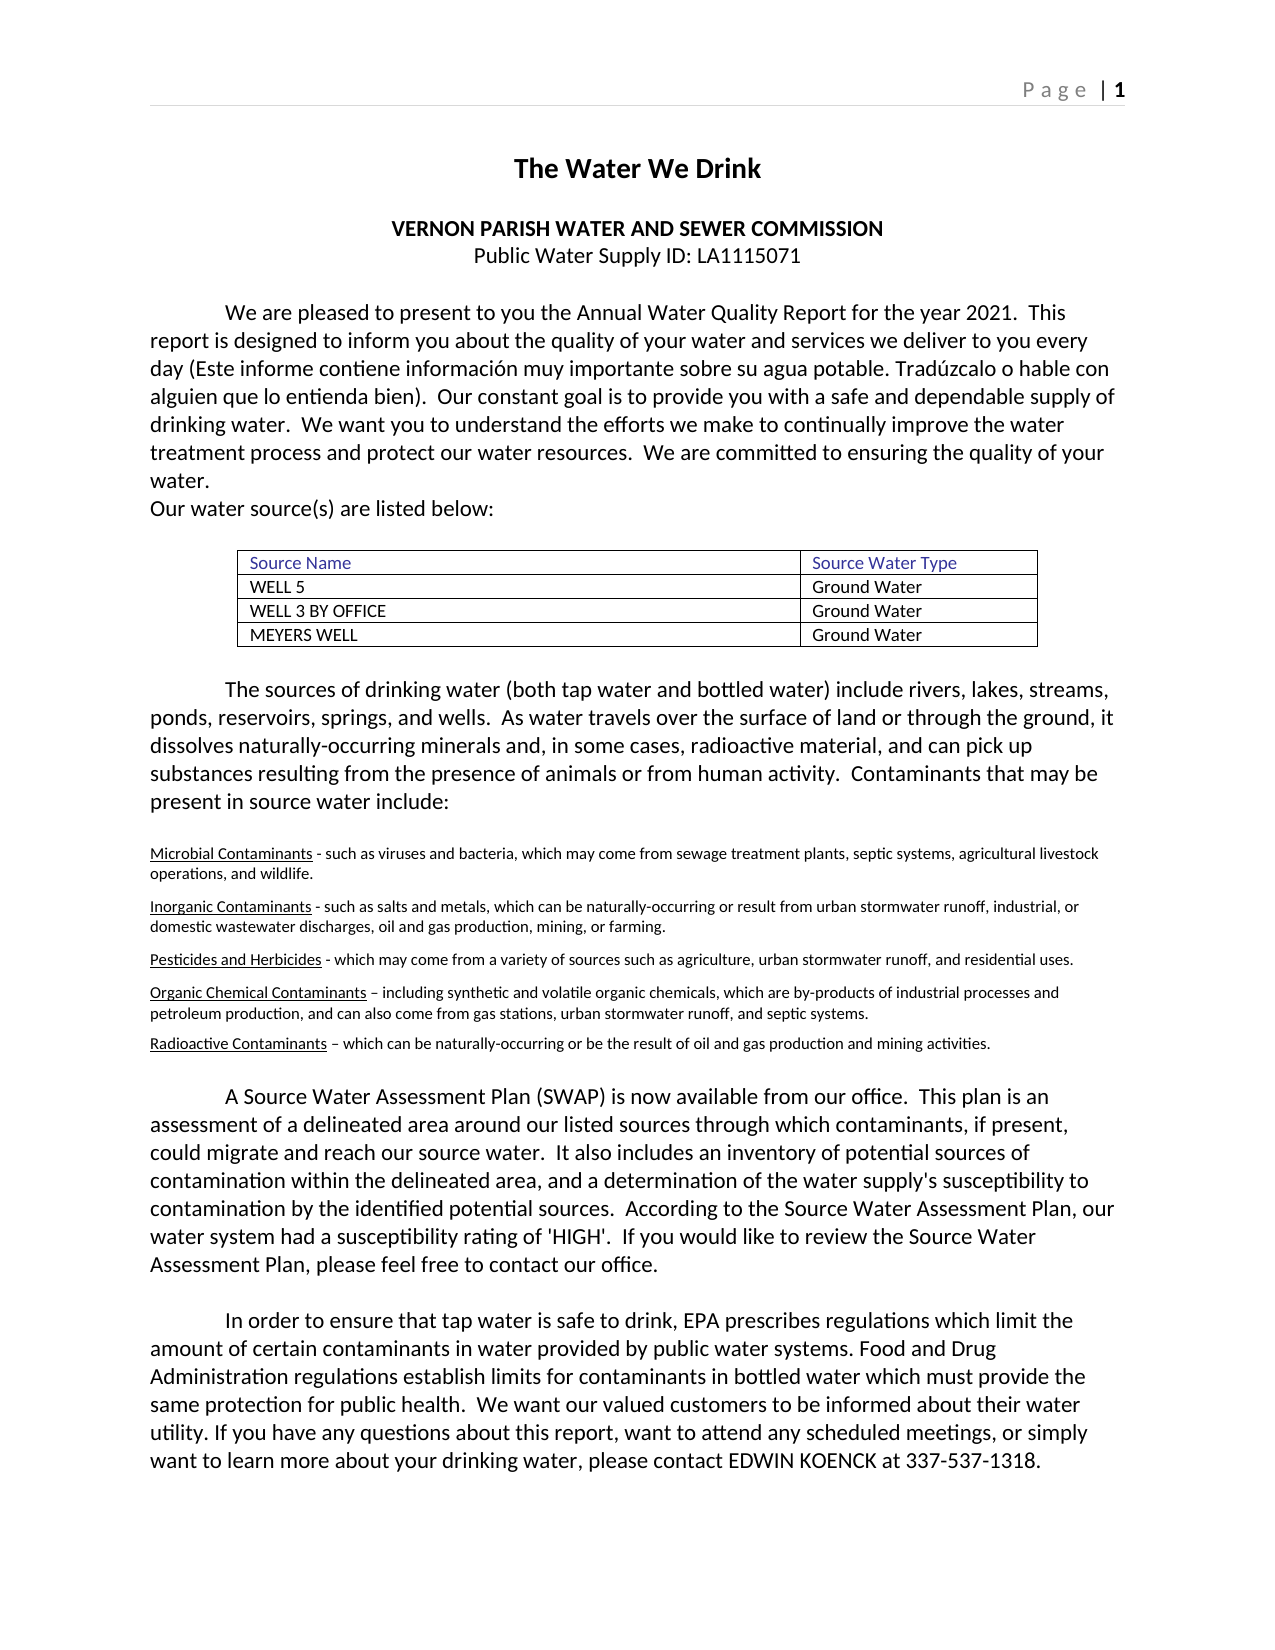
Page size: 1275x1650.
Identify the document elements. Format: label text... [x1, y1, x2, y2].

text In order to ensure that tap water is safe to drink, EPA prescribes regulations which limit the amount of certain contaminants in water provided by public water systems. Food and Drug Administration regulations establish limits for contaminants in bottled water which must provide the same protection for public health. We want our valued customers to be informed about their water utility. If you have any questions about this report, want to attend any scheduled meetings, or simply want to learn more about your drinking water, please contact EDWIN KOENCK at 337-537-1318. [150, 1306, 1125, 1474]
table_cell Ground Water [801, 599, 1037, 622]
text Our water source(s) are listed below: [150, 494, 1125, 522]
text A Source Water Assessment Plan (SWAP) is now available from our office. This plan is an assessment of a delineated area around our listed sources through which contaminants, if present, could migrate and reach our source water. It also includes an inventory of potential sources of contamination within the delineated area, and a determination of the water supply's susceptibility to contamination by the identified potential sources. According to the Source Water Assessment Plan, our water system had a susceptibility rating of 'HIGH'. If you would like to review the Source Water Assessment Plan, please feel free to contact our office. [150, 1082, 1125, 1278]
text The Water We Drink [150, 150, 1125, 186]
table_cell WELL 5 [238, 575, 800, 598]
text Organic Chemical Contaminants – including synthetic and volatile organic chemicals, which are by-products of industrial processes and petroleum production, and can also come from gas stations, urban stormwater runoff, and septic systems. [150, 983, 1125, 1023]
table_cell MEYERS WELL [238, 623, 800, 646]
table_cell WELL 3 BY OFFICE [238, 599, 800, 622]
text We are pleased to present to you the Annual Water Quality Report for the year 2021. This report is designed to inform you about the quality of your water and services we deliver to you every day (Este informe contiene información muy importante sobre su agua potable. Tradúzcalo o hable con alguien que lo entienda bien). Our constant goal is to provide you with a safe and dependable supply of drinking water. We want you to understand the efforts we make to continually improve the water treatment process and protect our water resources. We are committed to ensuring the quality of your water. [150, 298, 1125, 494]
text The sources of drinking water (both tap water and bottled water) include rivers, lakes, streams, ponds, reservoirs, springs, and wells. As water travels over the surface of land or through the ground, it dissolves naturally-occurring minerals and, in some cases, radioactive material, and can pick up substances resulting from the presence of animals or from human activity. Contaminants that may be present in source water include: [150, 675, 1125, 815]
text Inorganic Contaminants - such as salts and metals, which can be naturally-occurring or result from urban stormwater runoff, industrial, or domestic wastewater discharges, oil and gas production, mining, or farming. [150, 896, 1125, 937]
text VERNON PARISH WATER AND SEWER COMMISSION [150, 214, 1125, 242]
table_header Source Water Type [801, 551, 1037, 574]
text Microbial Contaminants - such as viruses and bacteria, which may come from sewage treatment plants, septic systems, agricultural livestock operations, and wildlife. [150, 843, 1125, 883]
text Public Water Supply ID: LA1115071 [150, 242, 1125, 270]
table_cell Ground Water [801, 623, 1037, 646]
text Pesticides and Herbicides - which may come from a variety of sources such as agriculture, urban stormwater runoff, and residential uses. [150, 949, 1125, 970]
table_header Source Name [238, 551, 800, 574]
table_cell Ground Water [801, 575, 1037, 598]
text Radioactive Contaminants – which can be naturally-occurring or be the result of oil and gas production and mining activities. [150, 1033, 1125, 1054]
